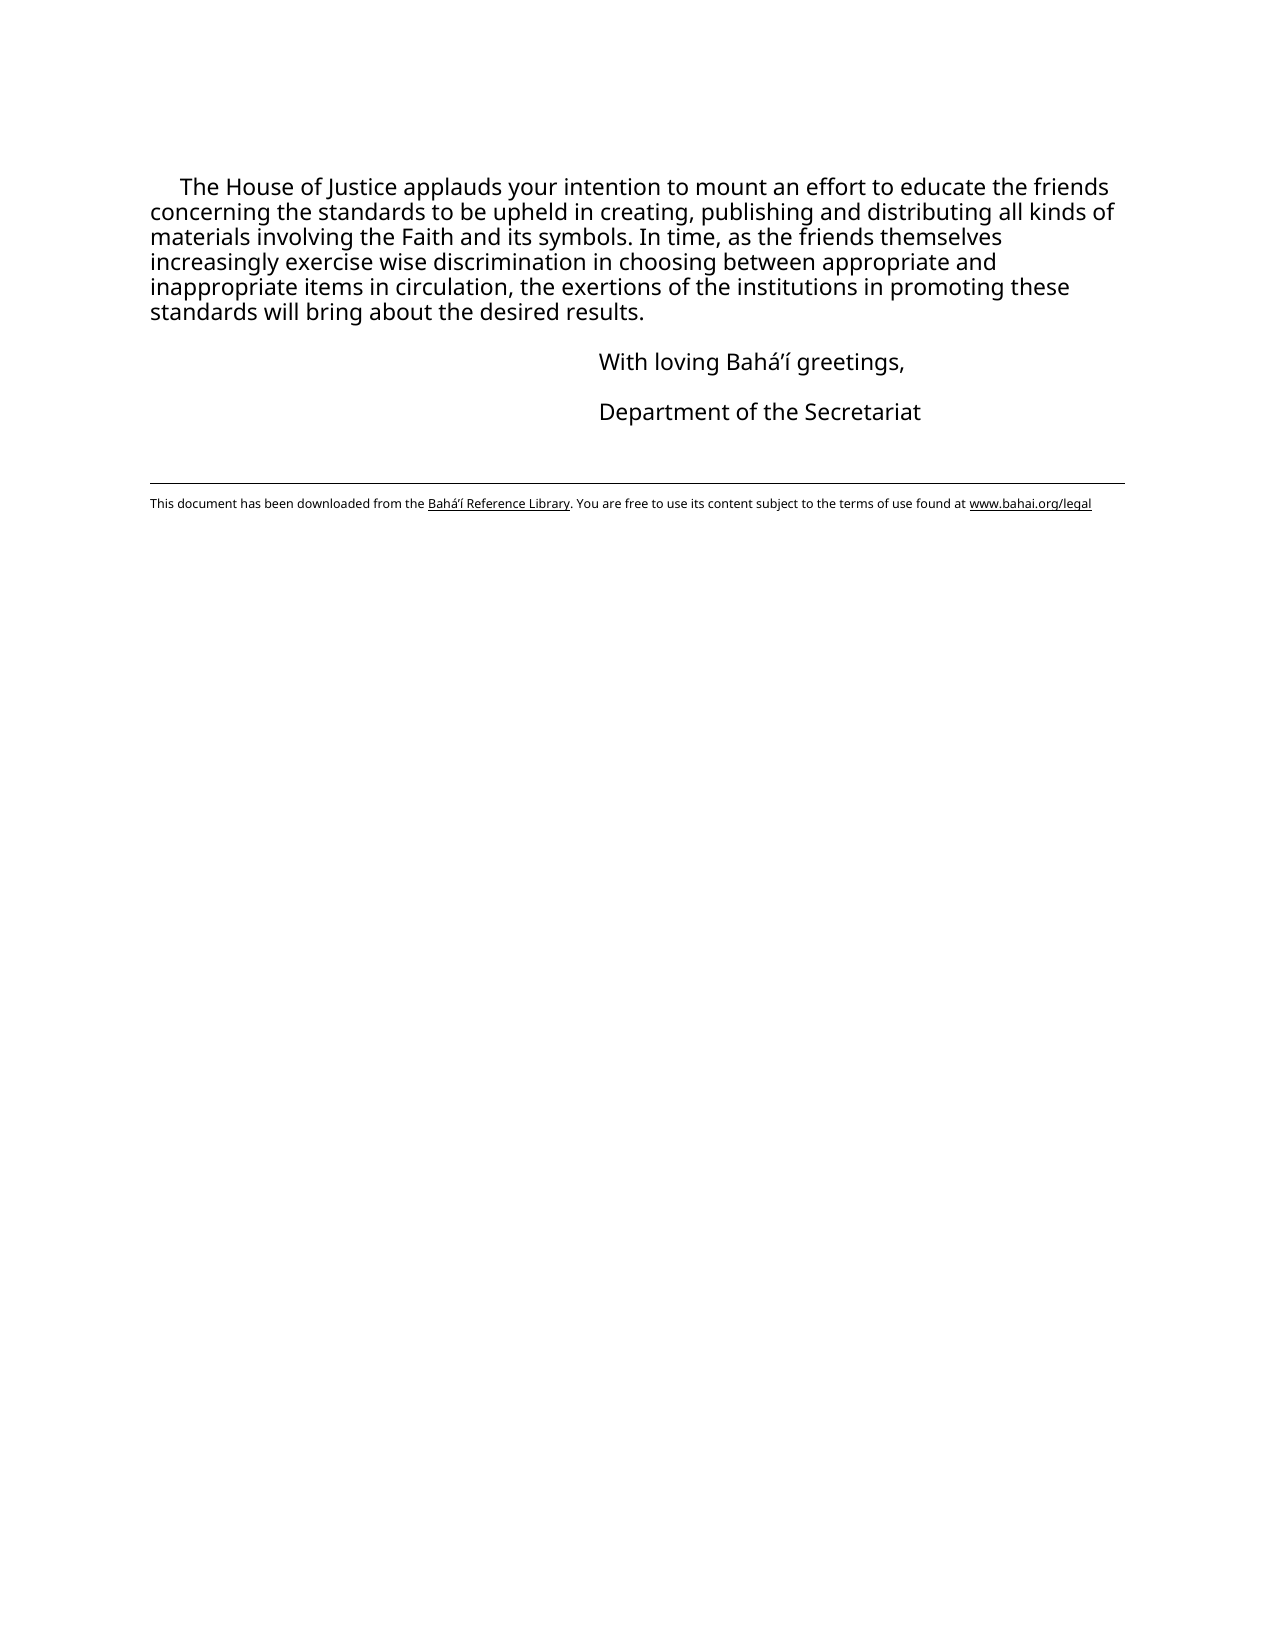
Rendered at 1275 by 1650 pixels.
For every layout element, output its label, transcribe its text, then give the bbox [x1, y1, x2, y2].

text The House of Justice applauds your intention to mount an effort to educate the friends concerning the standards to be upheld in creating, publishing and distributing all kinds of materials involving the Faith and its symbols. In time, as the friends themselves increasingly exercise wise discrimination in choosing between appropriate and inappropriate items in circulation, the exertions of the institutions in promoting these standards will bring about the desired results. [150, 175, 1125, 325]
text With loving Bahá’í greetings, [598, 350, 1125, 375]
text This document has been downloaded from the Bahá’í Reference Library. You are free to use its content subject to the terms of use found at www.bahai.org/legal [150, 489, 1125, 514]
text Department of the Secretariat [598, 400, 1125, 425]
